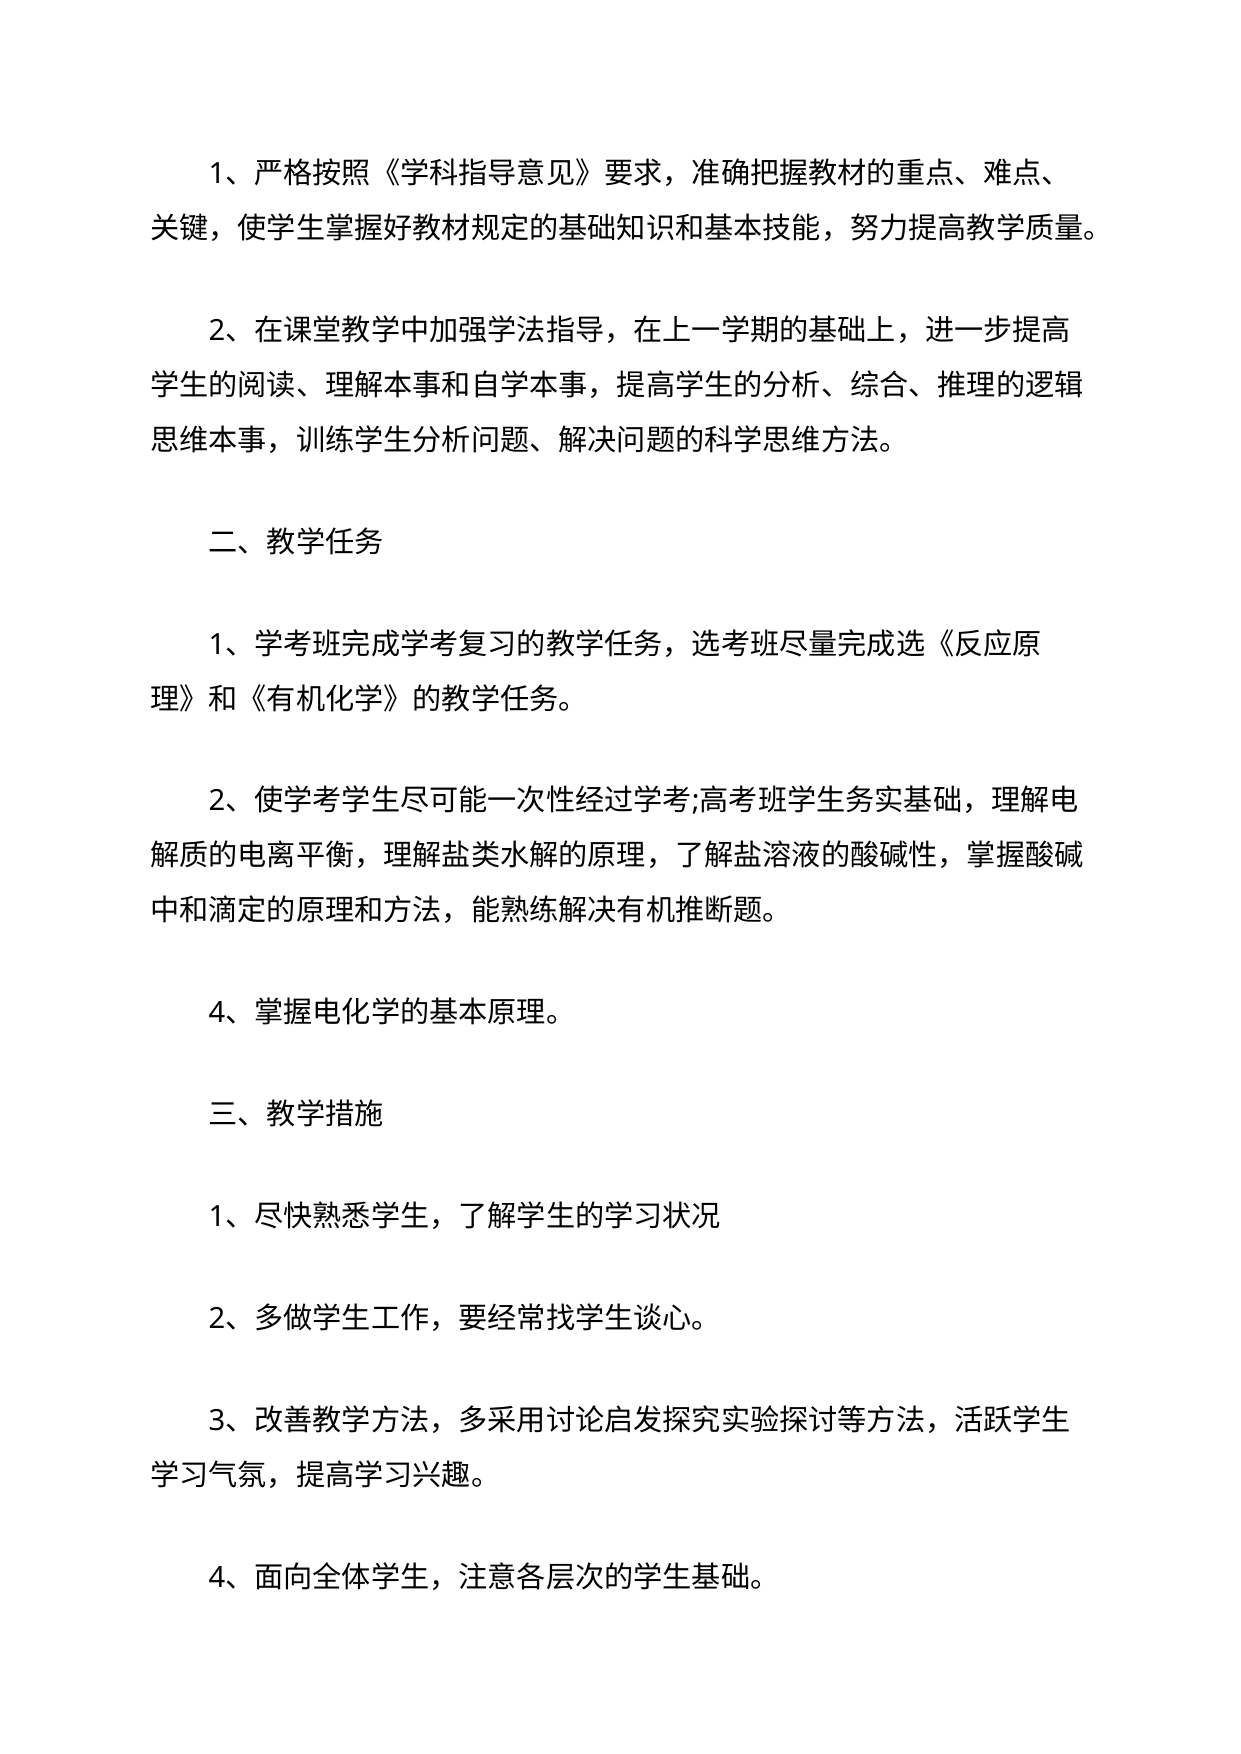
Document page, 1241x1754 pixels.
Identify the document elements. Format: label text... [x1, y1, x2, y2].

text 4、面向全体学生，注意各层次的学生基础。 [150, 1553, 1090, 1596]
text 1、尽快熟悉学生，了解学生的学习状况 [150, 1192, 1090, 1235]
text 4、掌握电化学的基本原理。 [150, 989, 1090, 1031]
text 2、多做学生工作，要经常找学生谈心。 [150, 1294, 1090, 1337]
text 2、使学考学生尽可能一次性经过学考;高考班学生务实基础，理解电解质的电离平衡，理解盐类水解的原理，了解盐溶液的酸碱性，掌握酸碱中和滴定的原理和方法，能熟练解决有机推断题。 [150, 777, 1090, 929]
text 二、教学任务 [150, 518, 1090, 561]
text 三、教学措施 [150, 1091, 1090, 1133]
text 1、学考班完成学考复习的教学任务，选考班尽量完成选《反应原理》和《有机化学》的教学任务。 [150, 620, 1090, 717]
text 1、严格按照《学科指导意见》要求，准确把握教材的重点、难点、关键，使学生掌握好教材规定的基础知识和基本技能，努力提高教学质量。 [150, 150, 1090, 247]
text 3、改善教学方法，多采用讨论启发探究实验探讨等方法，活跃学生学习气氛，提高学习兴趣。 [150, 1396, 1090, 1494]
text 2、在课堂教学中加强学法指导，在上一学期的基础上，进一步提高学生的阅读、理解本事和自学本事，提高学生的分析、综合、推理的逻辑思维本事，训练学生分析问题、解决问题的科学思维方法。 [150, 307, 1090, 459]
